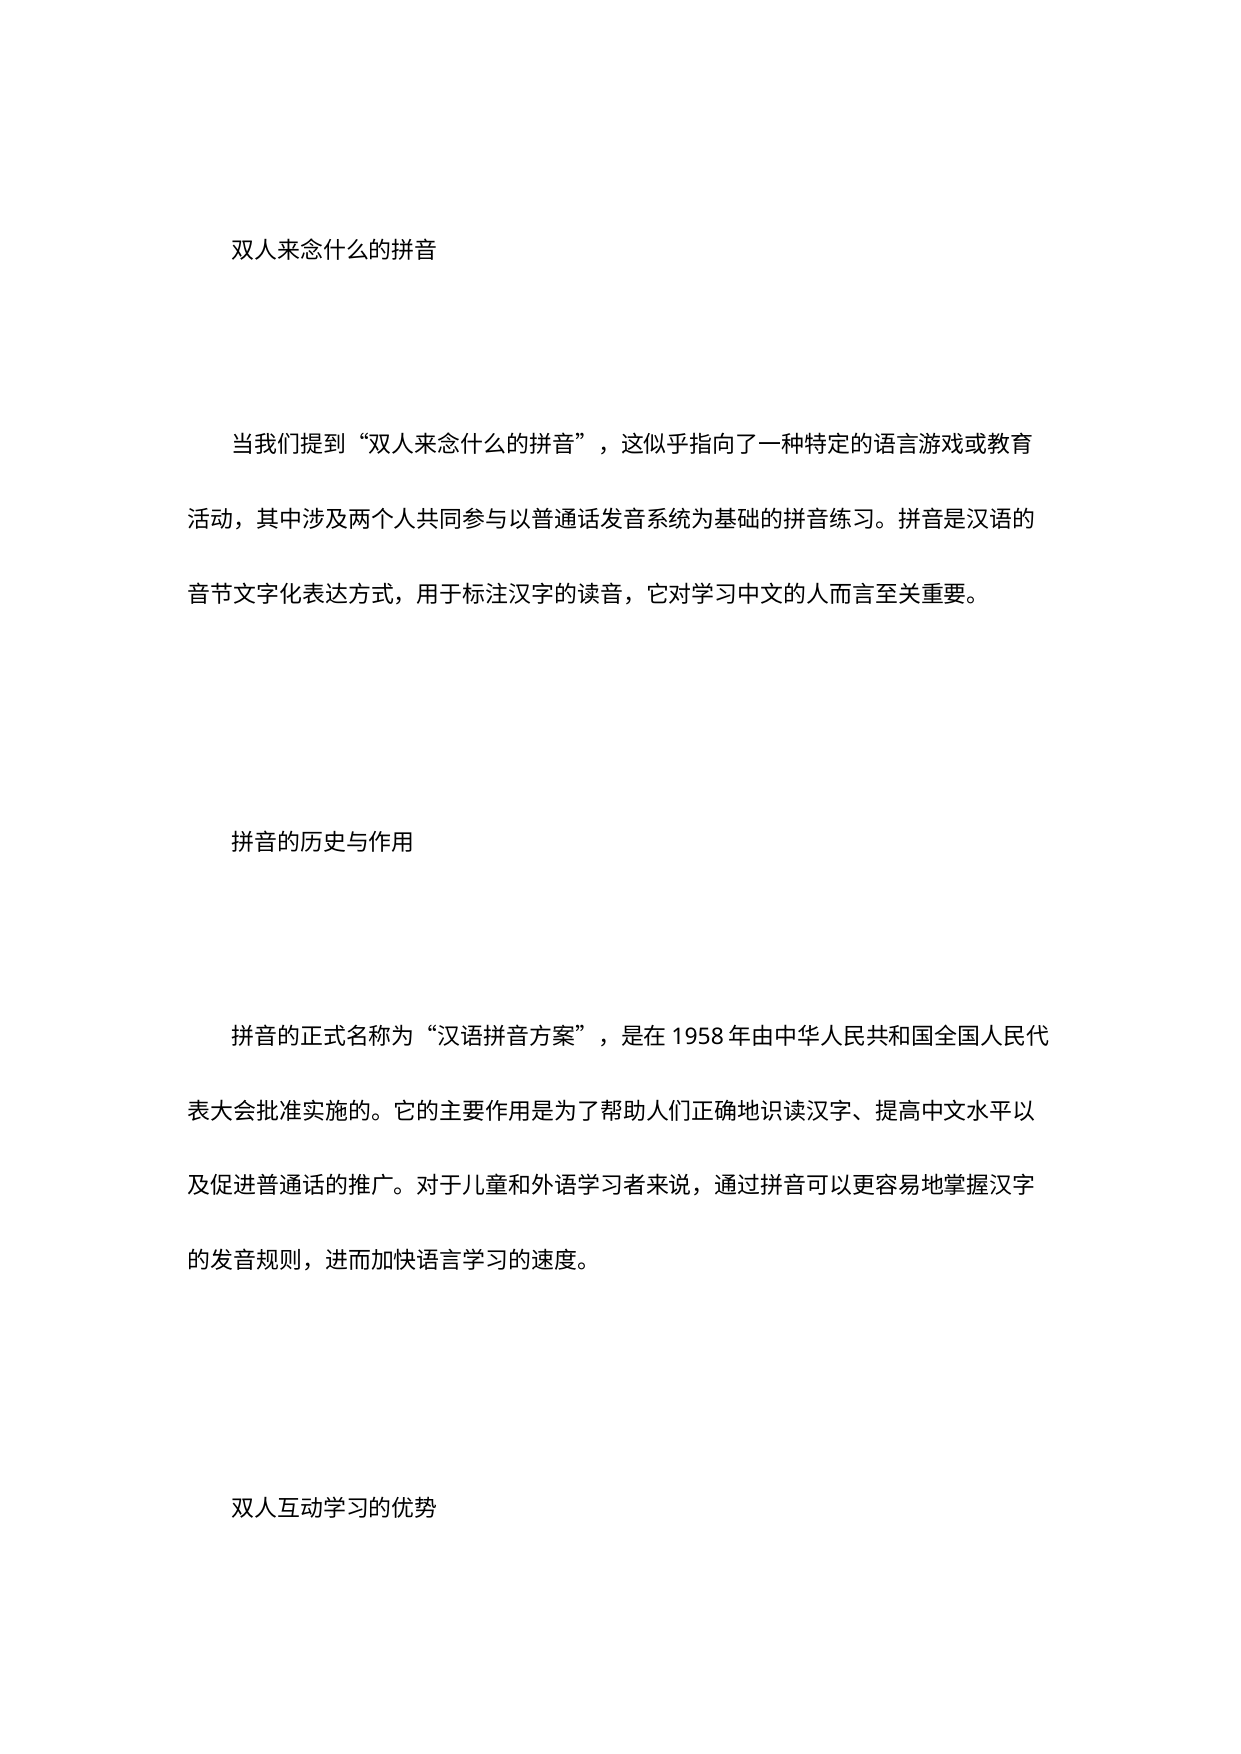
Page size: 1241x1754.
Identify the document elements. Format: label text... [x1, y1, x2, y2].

text 拼音的历史与作用 [187, 808, 1053, 873]
text 拼音的正式名称为“汉语拼音方案”，是在1958年由中华人民共和国全国人民代表大会批准实施的。它的主要作用是为了帮助人们正确地识读汉字、提高中文水平以及促进普通话的推广。对于儿童和外语学习者来说，通过拼音可以更容易地掌握汉字的发音规则，进而加快语言学习的速度。 [187, 1002, 1053, 1291]
text 当我们提到“双人来念什么的拼音”，这似乎指向了一种特定的语言游戏或教育活动，其中涉及两个人共同参与以普通话发音系统为基础的拼音练习。拼音是汉语的音节文字化表达方式，用于标注汉字的读音，它对学习中文的人而言至关重要。 [187, 410, 1053, 624]
text 双人来念什么的拼音 [187, 216, 1053, 281]
text 双人互动学习的优势 [187, 1474, 1053, 1539]
